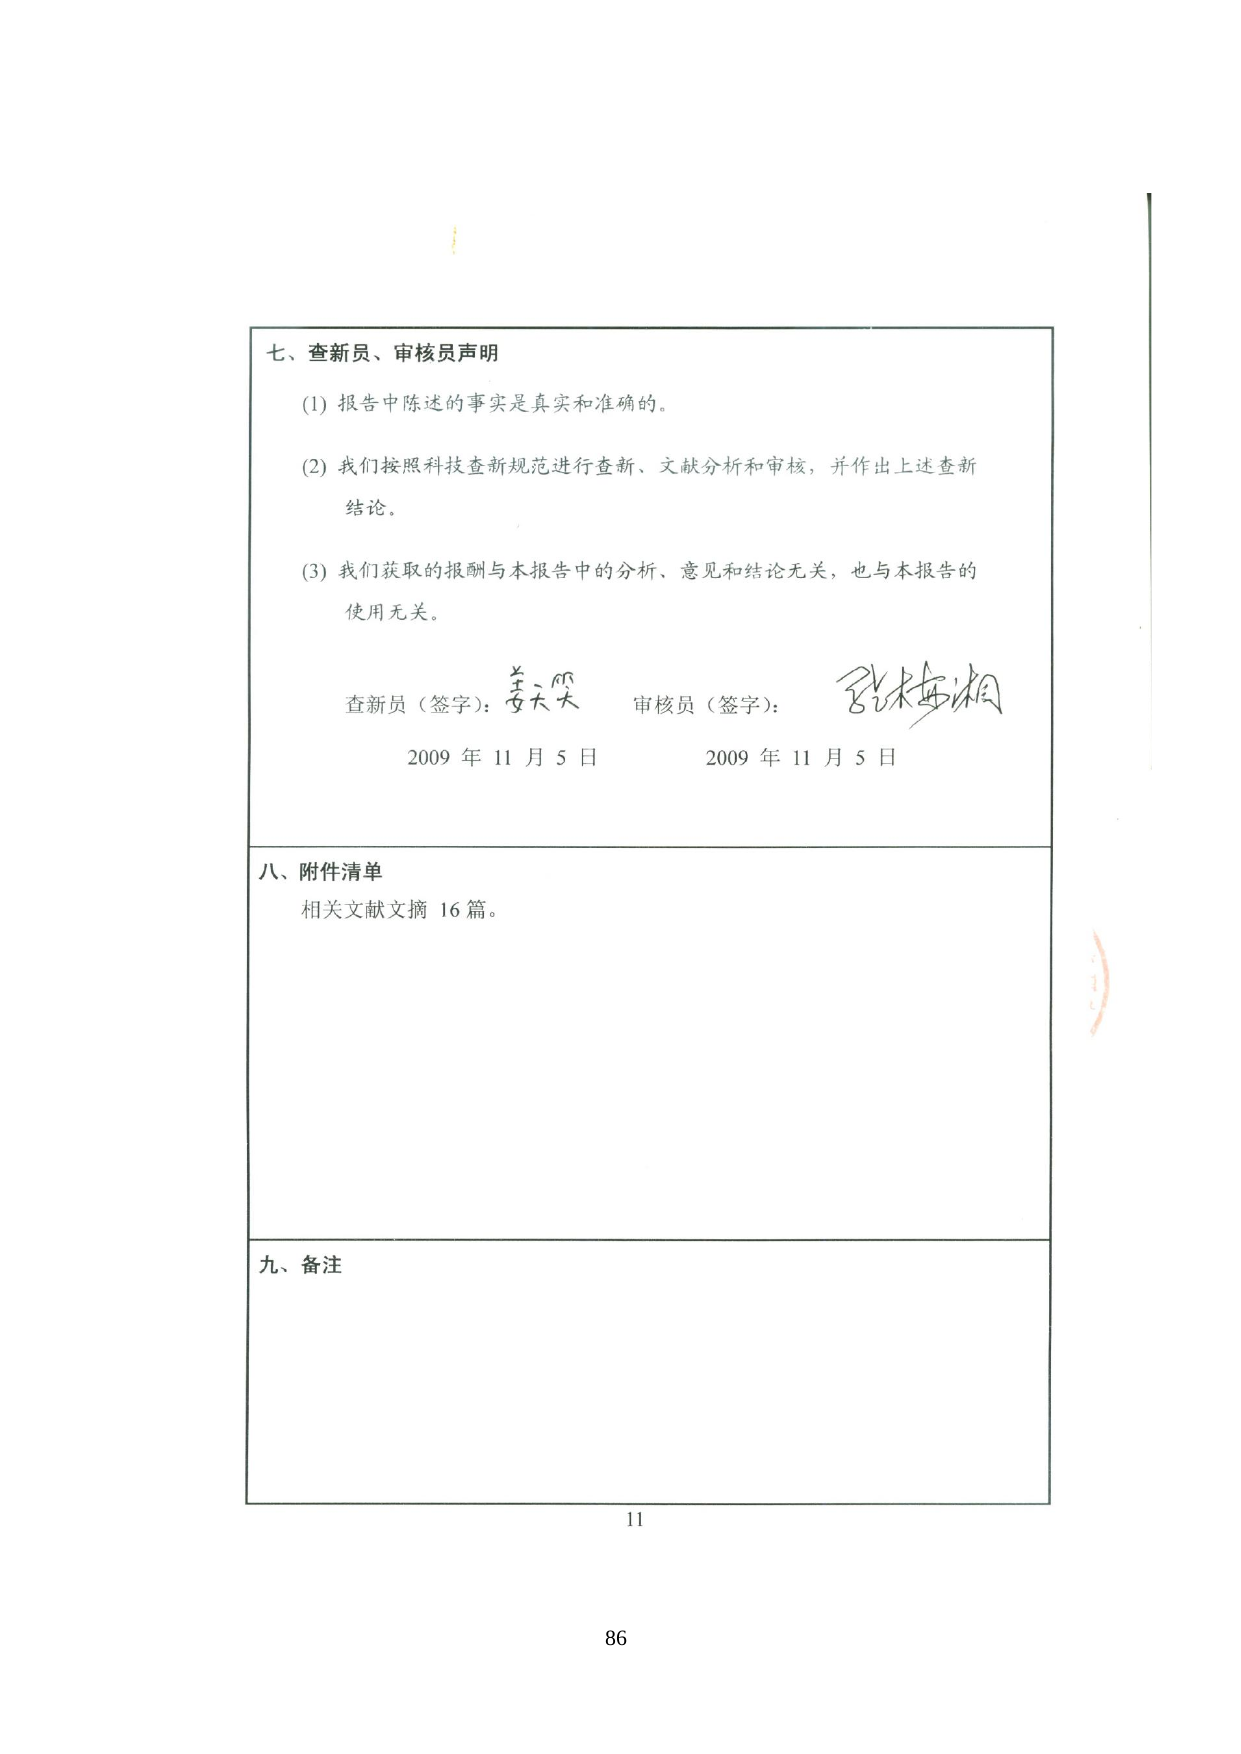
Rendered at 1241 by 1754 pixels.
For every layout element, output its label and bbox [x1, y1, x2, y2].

picture [88, 193, 1152, 1582]
